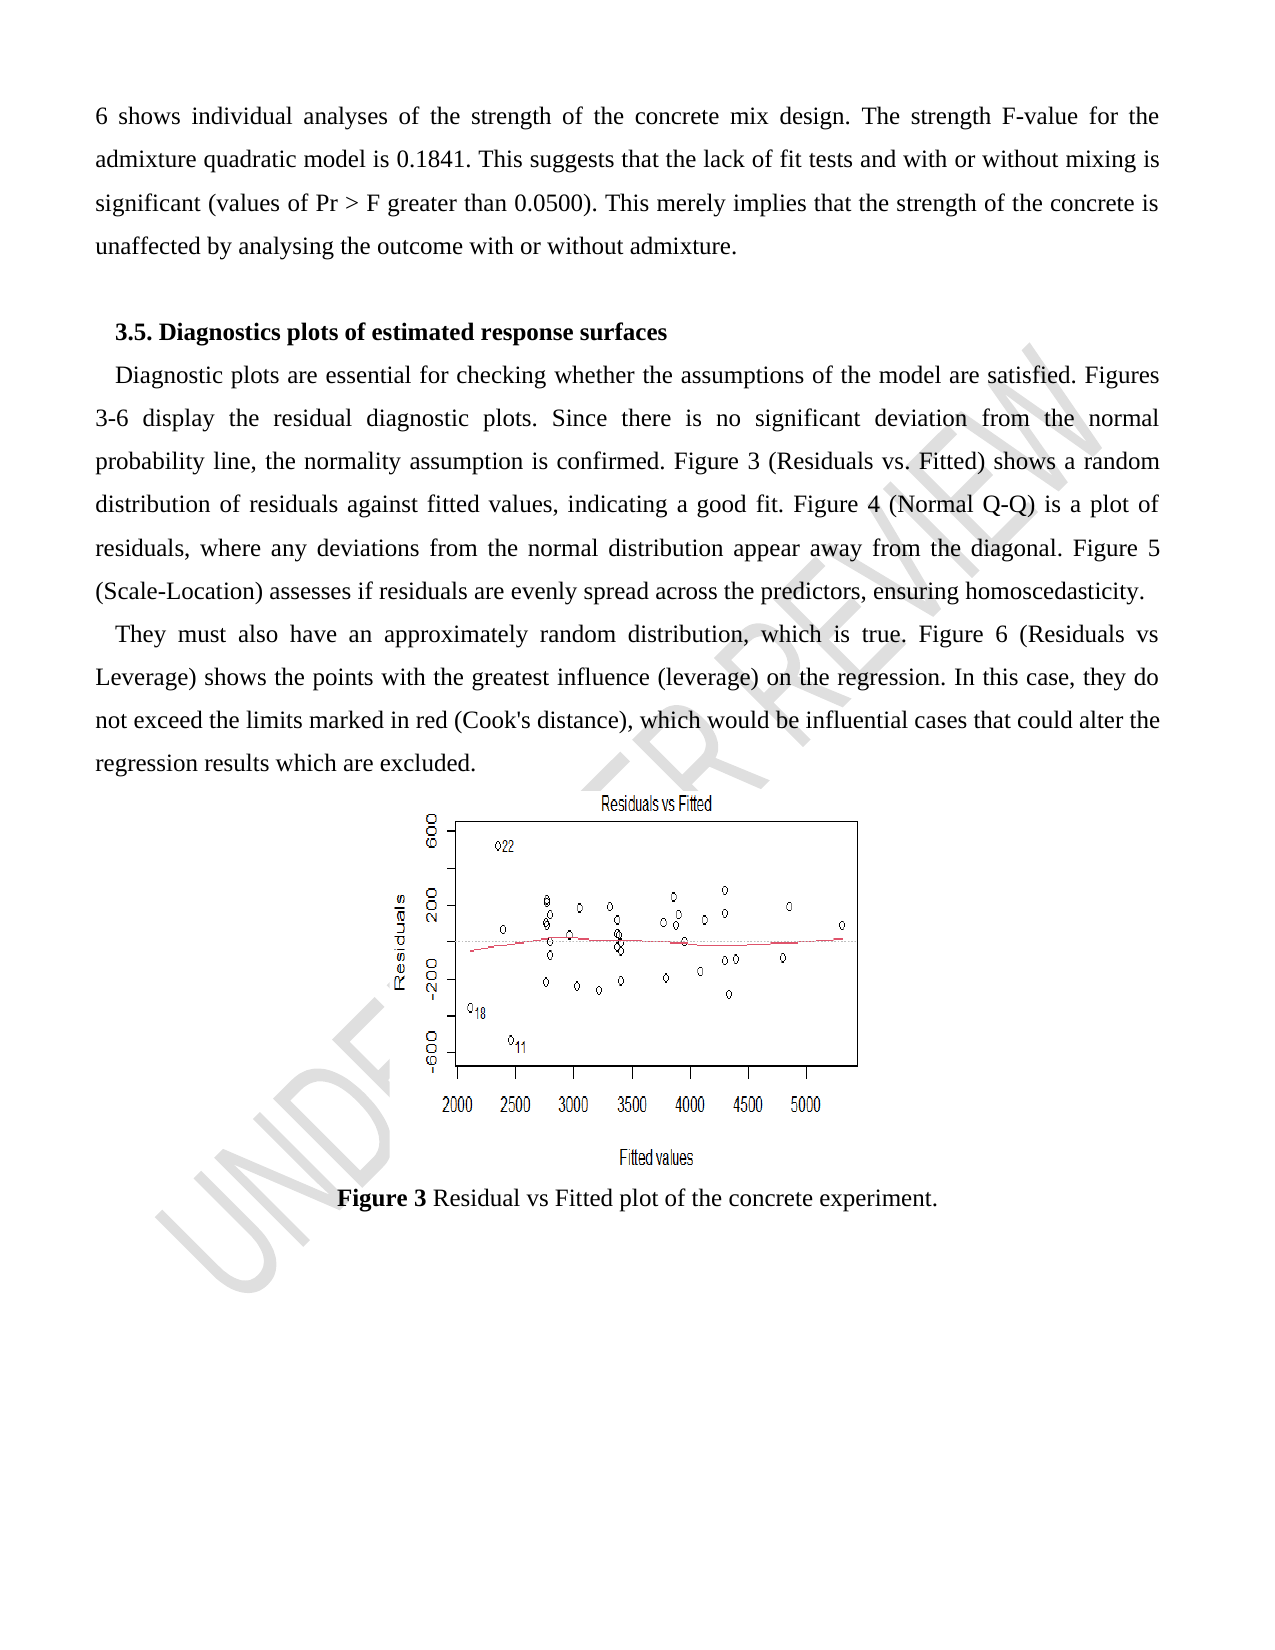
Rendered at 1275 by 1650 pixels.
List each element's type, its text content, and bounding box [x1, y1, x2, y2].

text Figure 3 Residual vs Fitted plot of the concrete experiment. [114, 1183, 1161, 1211]
text 3.5. Diagnostics plots of estimated response surfaces [95, 317, 1161, 346]
text They must also have an approximately random distribution, which is true. Figure 6 (Residuals vs Leverage) shows the points with the greatest influence (leverage) on the regression. In this case, they do not exceed the limits marked in red (Cook's distance), which would be influential cases that could alter the regression results which are excluded. [95, 619, 1161, 777]
text Diagnostic plots are essential for checking whether the assumptions of the model are satisfied. Figures 3-6 display the residual diagnostic plots. Since there is no significant deviation from the normal probability line, the normality assumption is confirmed. Figure 3 (Residuals vs. Fitted) shows a random distribution of residuals against fitted values, indicating a good fit. Figure 4 (Normal Q-Q) is a plot of residuals, where any deviations from the normal distribution appear away from the diagonal. Figure 5 (Scale-Location) assesses if residuals are evenly spread across the predictors, ensuring homoscedasticity. [95, 360, 1161, 604]
picture [389, 791, 886, 1170]
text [95, 101, 1161, 259]
